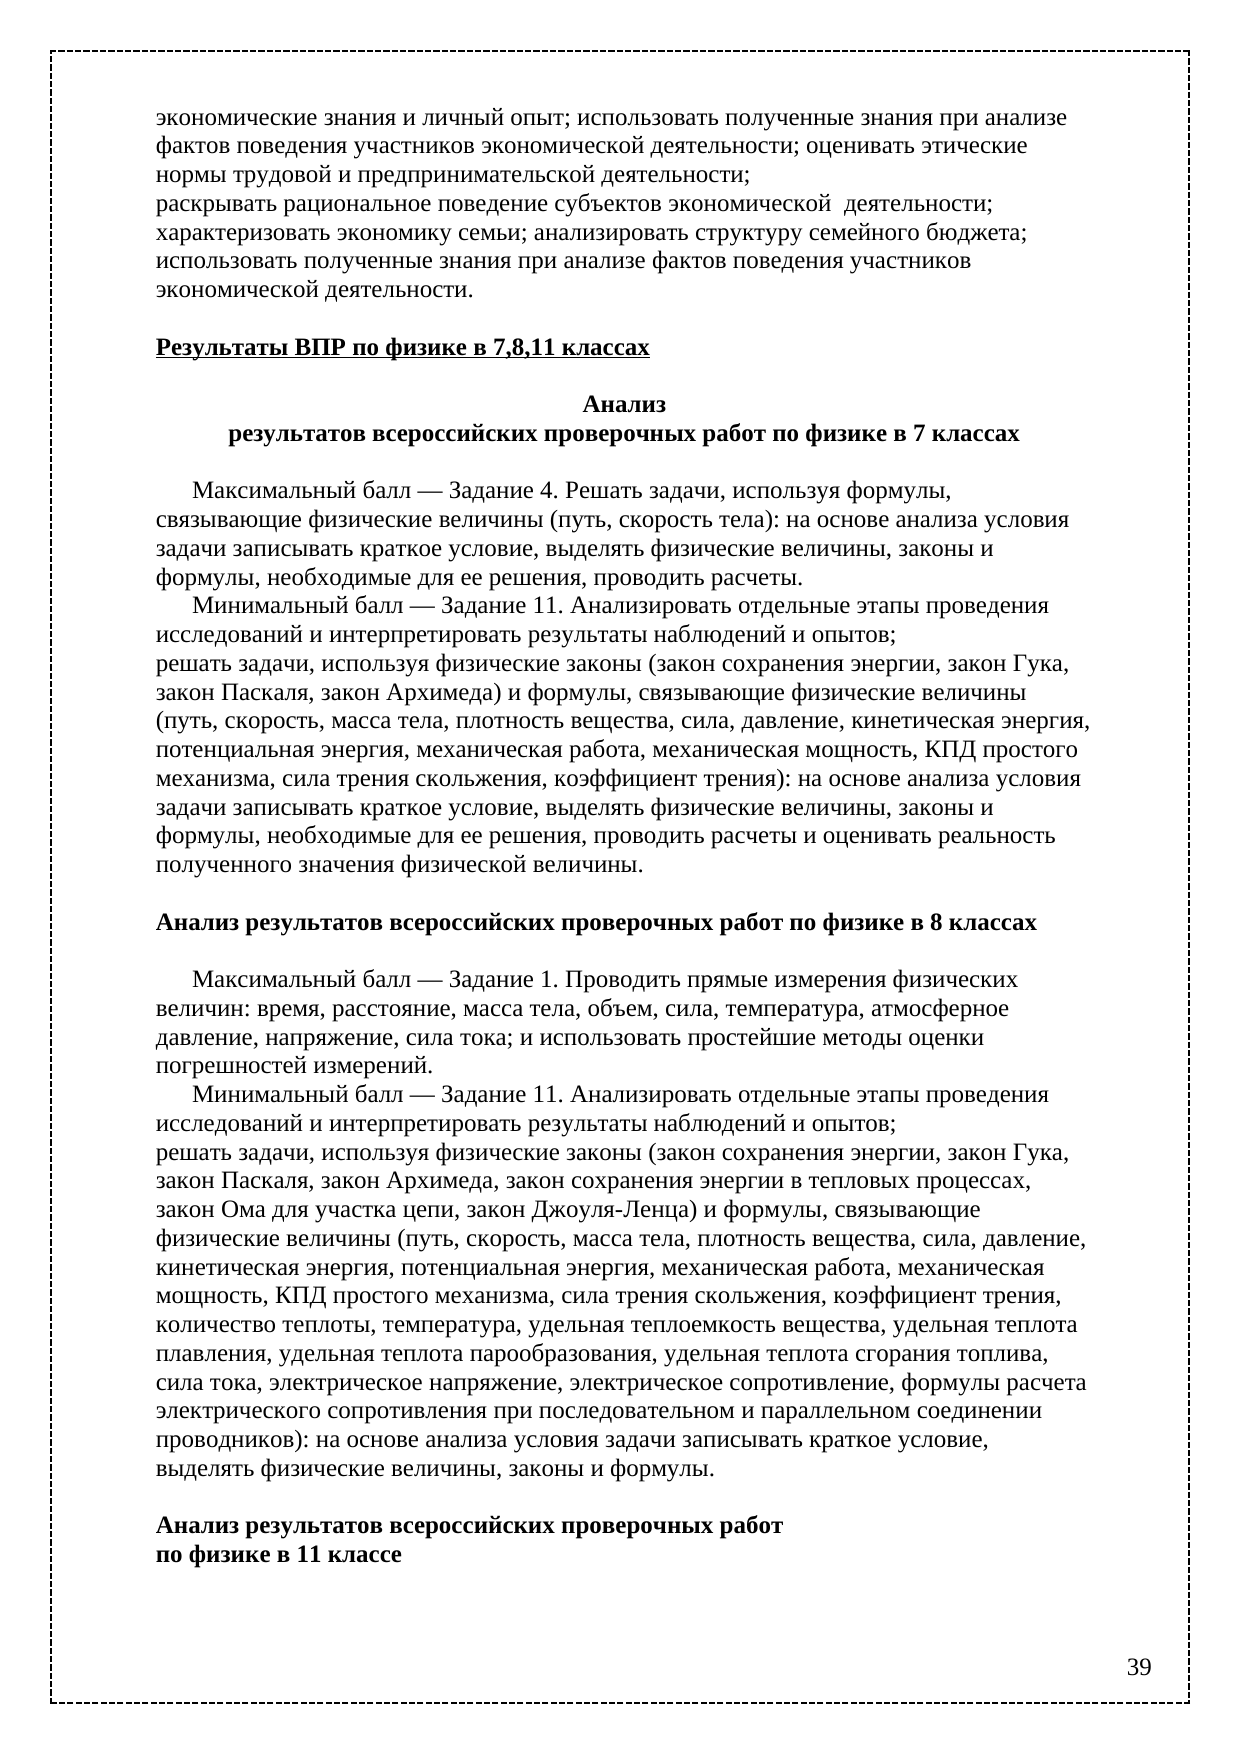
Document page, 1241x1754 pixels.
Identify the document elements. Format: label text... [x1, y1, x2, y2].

text Минимальный балл — Задание 11. Анализировать отдельные этапы проведения исследований и интерпретировать результаты наблюдений и опытов; [156, 1079, 1093, 1137]
text Анализ результатов всероссийских проверочных работ [156, 1511, 1093, 1539]
text раскрывать рациональное поведение субъектов экономической деятельности; [156, 188, 1093, 217]
text решать задачи, используя физические законы (закон сохранения энергии, закон Гука, закон Паскаля, закон Архимеда) и формулы, связывающие физические величины (путь, скорость, масса тела, плотность вещества, сила, давление, кинетическая энергия, потенциальная энергия, механическая работа, механическая мощность, КПД простого механизма, сила трения скольжения, коэффициент трения): на основе анализа условия задачи записывать краткое условие, выделять физические величины, законы и формулы, необходимые для ее решения, проводить расчеты и оценивать реальность полученного значения физической величины. [156, 648, 1093, 878]
text Анализ результатов всероссийских проверочных работ по физике в 8 классах [156, 907, 1093, 936]
text решать задачи, используя физические законы (закон сохранения энергии, закон Гука, закон Паскаля, закон Архимеда, закон сохранения энергии в тепловых процессах, закон Ома для участка цепи, закон Джоуля-Ленца) и формулы, связывающие физические величины (путь, скорость, масса тела, плотность вещества, сила, давление, кинетическая энергия, потенциальная энергия, механическая работа, механическая мощность, КПД простого механизма, сила трения скольжения, коэффициент трения, количество теплоты, температура, удельная теплоемкость вещества, удельная теплота плавления, удельная теплота парообразования, удельная теплота сгорания топлива, сила тока, электрическое напряжение, электрическое сопротивление, формулы расчета электрического сопротивления при последовательном и параллельном соединении проводников): на основе анализа условия задачи записывать краткое условие, выделять физические величины, законы и формулы. [156, 1137, 1093, 1482]
text результатов всероссийских проверочных работ по физике в 7 классах [156, 418, 1093, 447]
text Максимальный балл — Задание 4. Решать задачи, используя формулы, связывающие физические величины (путь, скорость тела): на основе анализа условия задачи записывать краткое условие, выделять физические величины, законы и формулы, необходимые для ее решения, проводить расчеты. [156, 476, 1093, 591]
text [156, 102, 1093, 188]
text характеризовать экономику семьи; анализировать структуру семейного бюджета; [156, 217, 1093, 246]
text по физике в 11 классе [156, 1539, 1093, 1568]
text Результаты ВПР по физике в 7,8,11 классах [156, 332, 1093, 361]
text использовать полученные знания при анализе фактов поведения участников экономической деятельности. [156, 246, 1093, 303]
text Анализ [156, 389, 1093, 418]
text Максимальный балл — Задание 1. Проводить прямые измерения физических величин: время, расстояние, масса тела, объем, сила, температура, атмосферное давление, напряжение, сила тока; и использовать простейшие методы оценки погрешностей измерений. [156, 964, 1093, 1079]
text Минимальный балл — Задание 11. Анализировать отдельные этапы проведения исследований и интерпретировать результаты наблюдений и опытов; [156, 591, 1093, 648]
